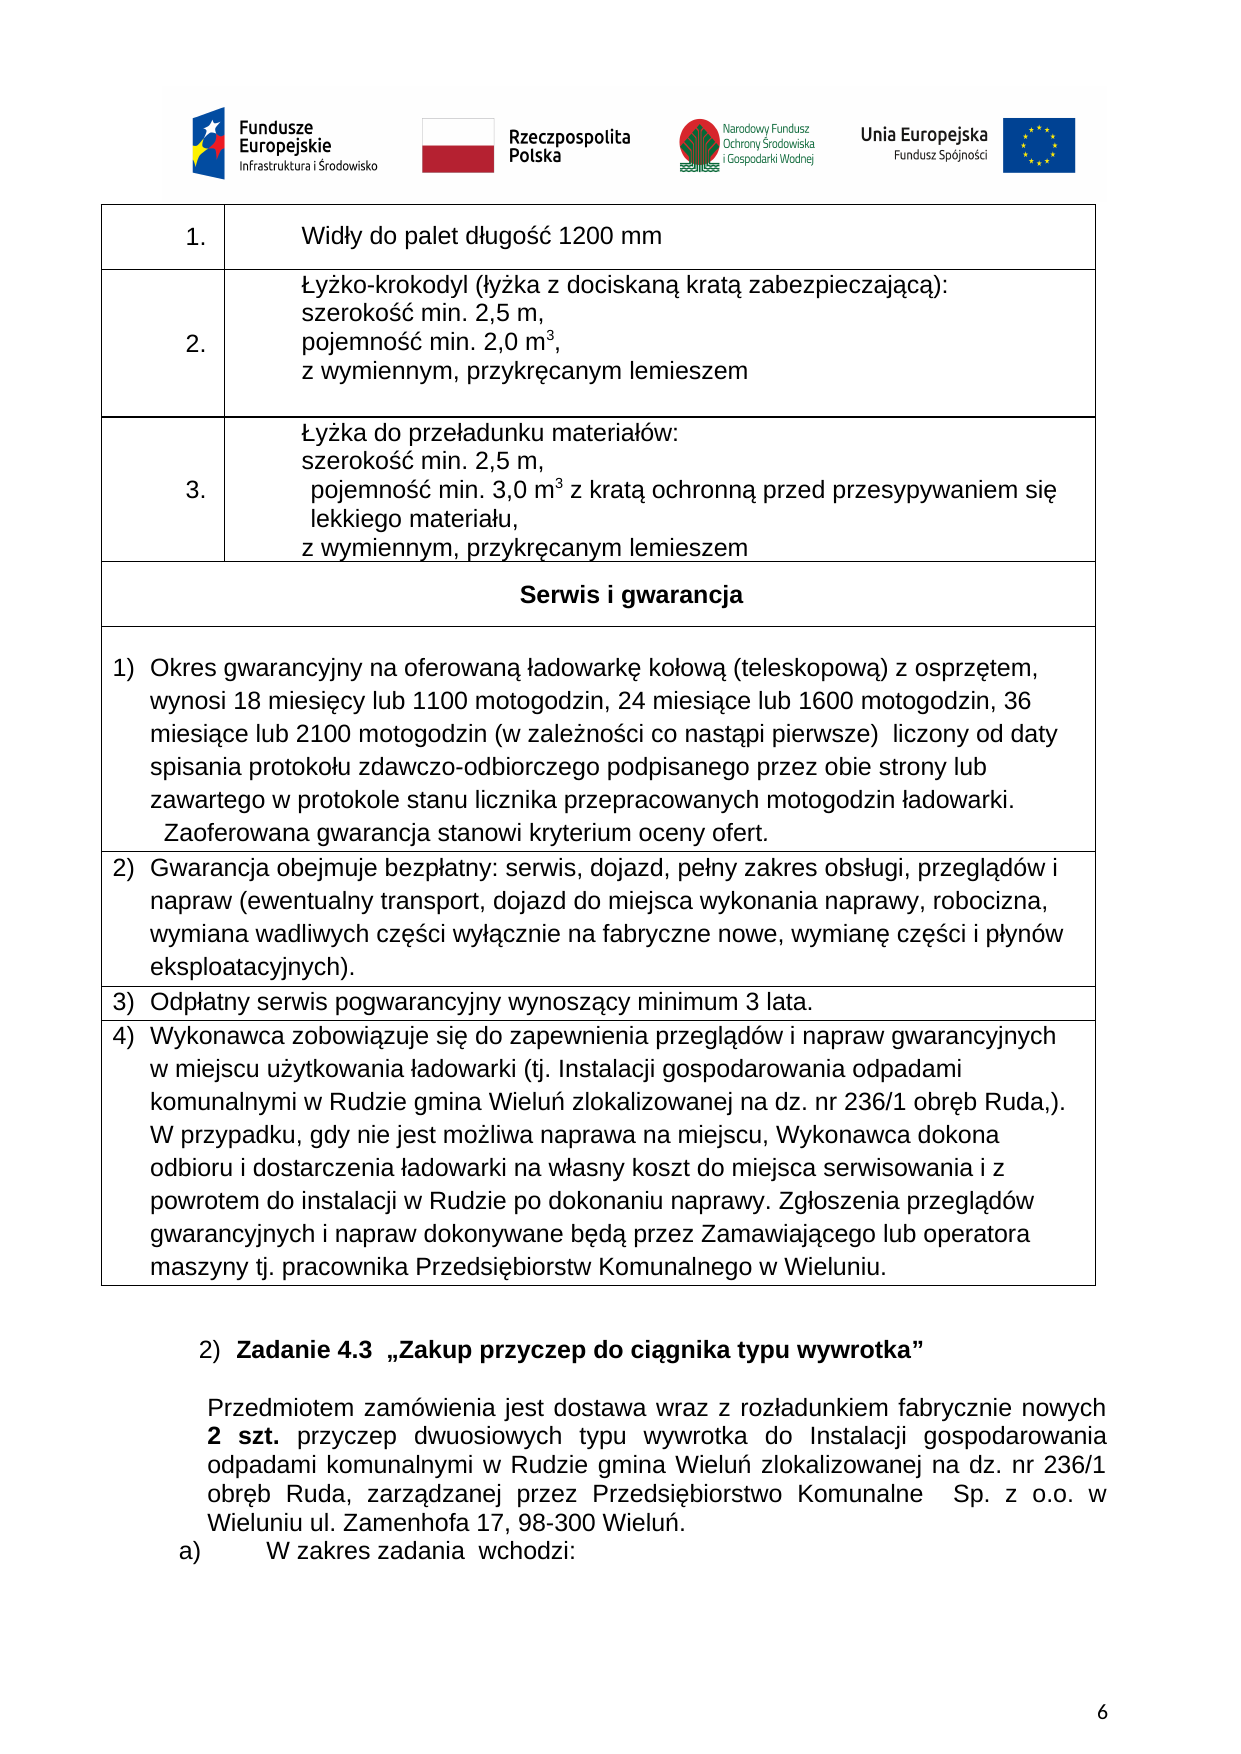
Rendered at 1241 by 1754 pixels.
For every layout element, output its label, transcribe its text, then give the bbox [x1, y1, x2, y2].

list Zadanie 4.3 „Zakup przyczep do ciągnika typu wywrotka” [198, 1335, 399, 1364]
list Zadanie 4.3 „Zakup przyczep do ciągnika typu wywrotka” [911, 1335, 1108, 1364]
table_cell Serwis i gwarancja [102, 562, 1095, 626]
table_cell Łyżko-krokodyl (łyżka z dociskaną kratą zabezpieczającą): szerokość min. 2,5 m, pojemność min. 2,0 m3, z wymiennym, przykręcanym lemieszem [225, 270, 1095, 416]
table_cell 2. [102, 270, 224, 416]
table_cell Odpłatny serwis pogwarancyjny wynoszący minimum 3 lata. [102, 987, 1095, 1020]
table_cell Łyżka do przeładunku materiałów: szerokość min. 2,5 m, pojemność min. 3,0 m3 z kratą ochronną przed przesypywaniem się lekkiego materiału, z wymiennym, przykręcanym lemieszem [225, 418, 1095, 561]
table_cell Okres gwarancyjny na oferowaną ładowarkę kołową (teleskopową) z osprzętem, wynosi 18 miesięcy lub 1100 motogodzin, 24 miesiące lub 1600 motogodzin, 36 miesiące lub 2100 motogodzin (w zależności co nastąpi pierwsze) liczony od daty spisania protokołu zdawczo-odbiorczego podpisanego przez obie strony lub zawartego w protokole stanu licznika przepracowanych motogodzin ładowarki. Zaoferowana gwarancja stanowi kryterium oceny ofert. [102, 627, 1095, 851]
table_cell 1. [102, 205, 224, 268]
table_cell Gwarancja obejmuje bezpłatny: serwis, dojazd, pełny zakres obsługi, przeglądów i napraw (ewentualny transport, dojazd do miejsca wykonania naprawy, robocizna, wymiana wadliwych części wyłącznie na fabryczne nowe, wymianę części i płynów eksploatacyjnych). [102, 852, 1095, 986]
picture [162, 86, 1107, 202]
table_cell Wykonawca zobowiązuje się do zapewnienia przeglądów i napraw gwarancyjnych w miejscu użytkowania ładowarki (tj. Instalacji gospodarowania odpadami komunalnymi w Rudzie gmina Wieluń zlokalizowanej na dz. nr 236/1 obręb Ruda,). W przypadku, gdy nie jest możliwa naprawa na miejscu, Wykonawca dokona odbioru i dostarczenia ładowarki na własny koszt do miejsca serwisowania i z powrotem do instalacji w Rudzie po dokonaniu naprawy. Zgłoszenia przeglądów gwarancyjnych i napraw dokonywane będą przez Zamawiającego lub operatora maszyny tj. pracownika Przedsiębiorstw Komunalnego w Wieluniu. [102, 1021, 1095, 1284]
list Przedmiotem zamówienia jest dostawa wraz z rozładunkiem fabrycznie nowych 2 szt. przyczep dwuosiowych typu wywrotka do Instalacji gospodarowania odpadami komunalnymi w Rudzie gmina Wieluń zlokalizowanej na dz. nr 236/1 obręb Ruda, zarządzanej przez Przedsiębiorstwo Komunalne Sp. z o.o. w Wieluniu ul. Zamenhofa 17, 98-300 Wieluń. [207, 1393, 1108, 1536]
list W zakres zadania wchodzi: [164, 1536, 1108, 1565]
table_cell Widły do palet długość 1200 mm [225, 205, 1095, 268]
table_cell 3. [102, 418, 224, 561]
